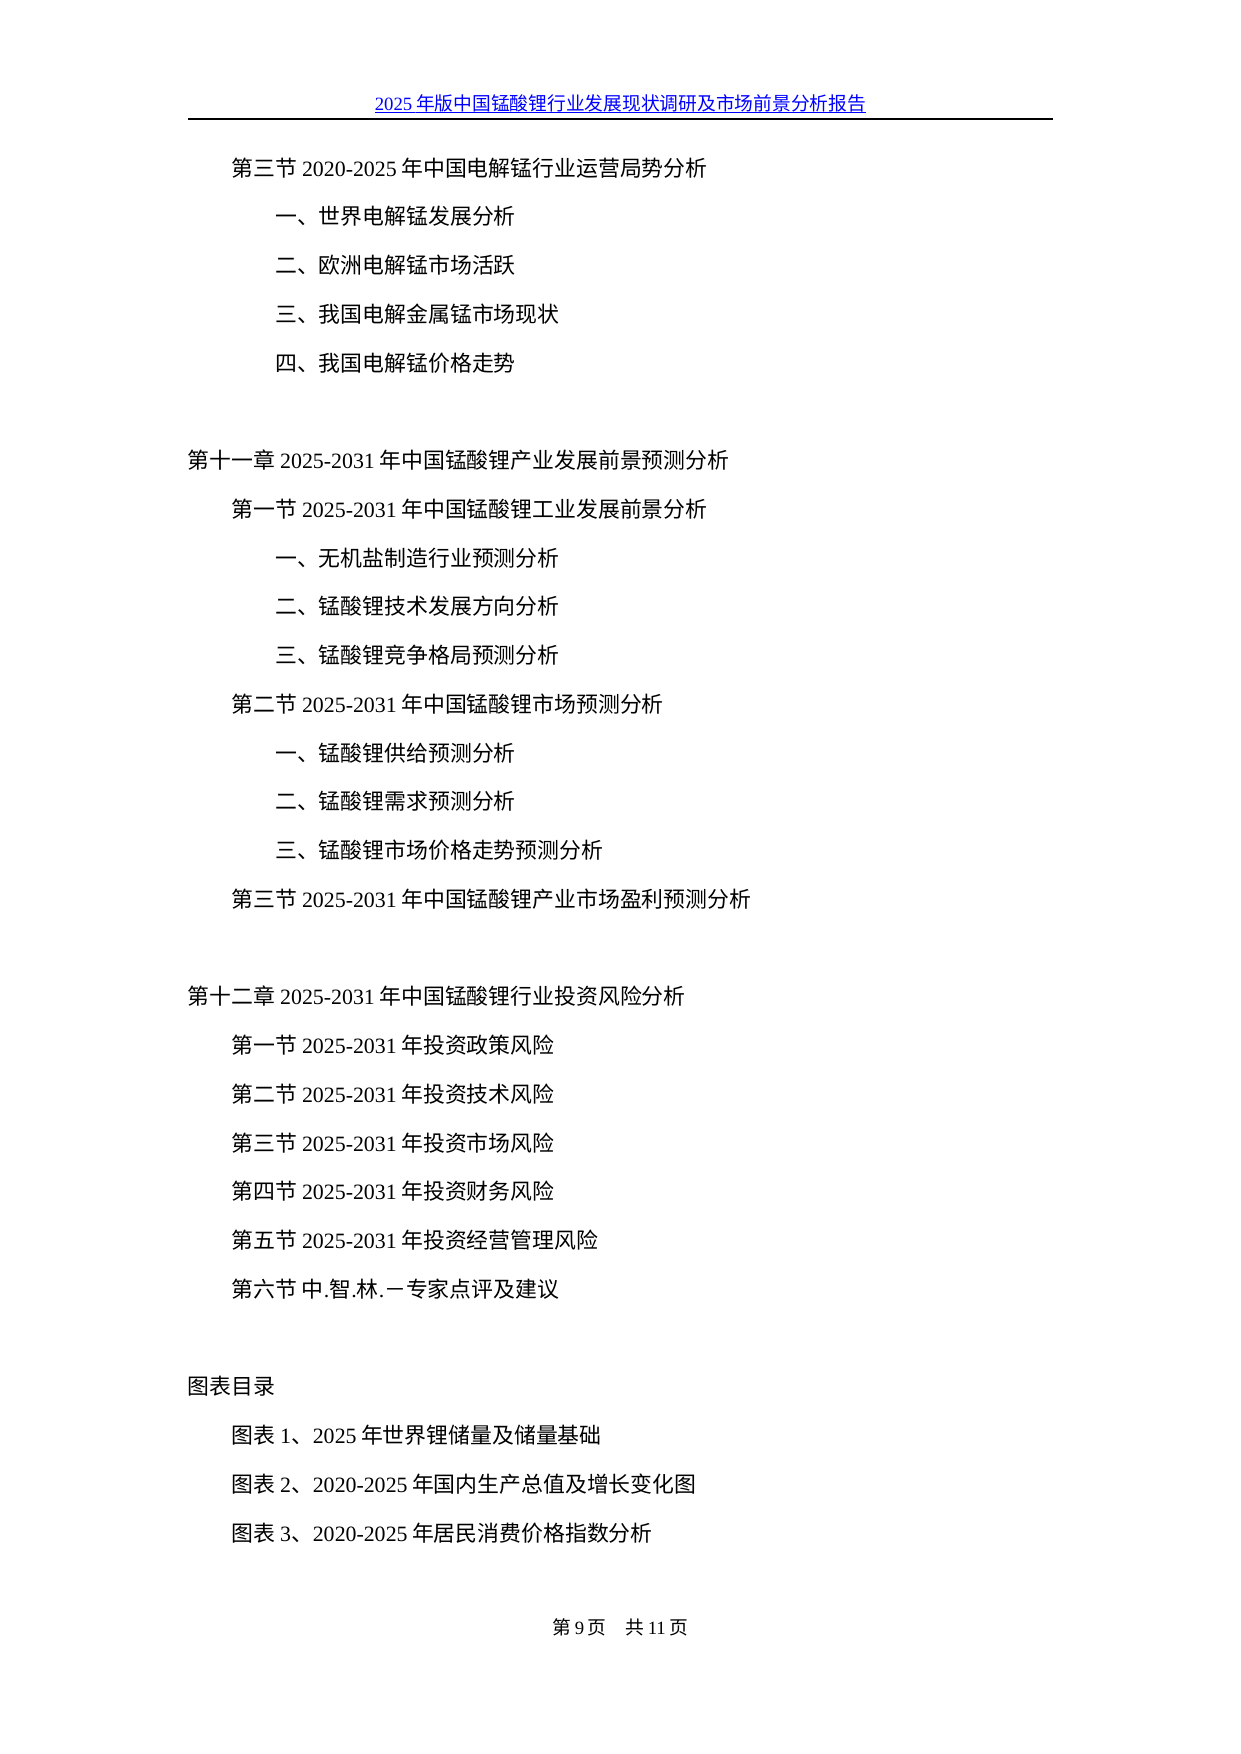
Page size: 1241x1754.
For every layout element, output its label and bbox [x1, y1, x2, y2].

text [187, 150, 1053, 1548]
